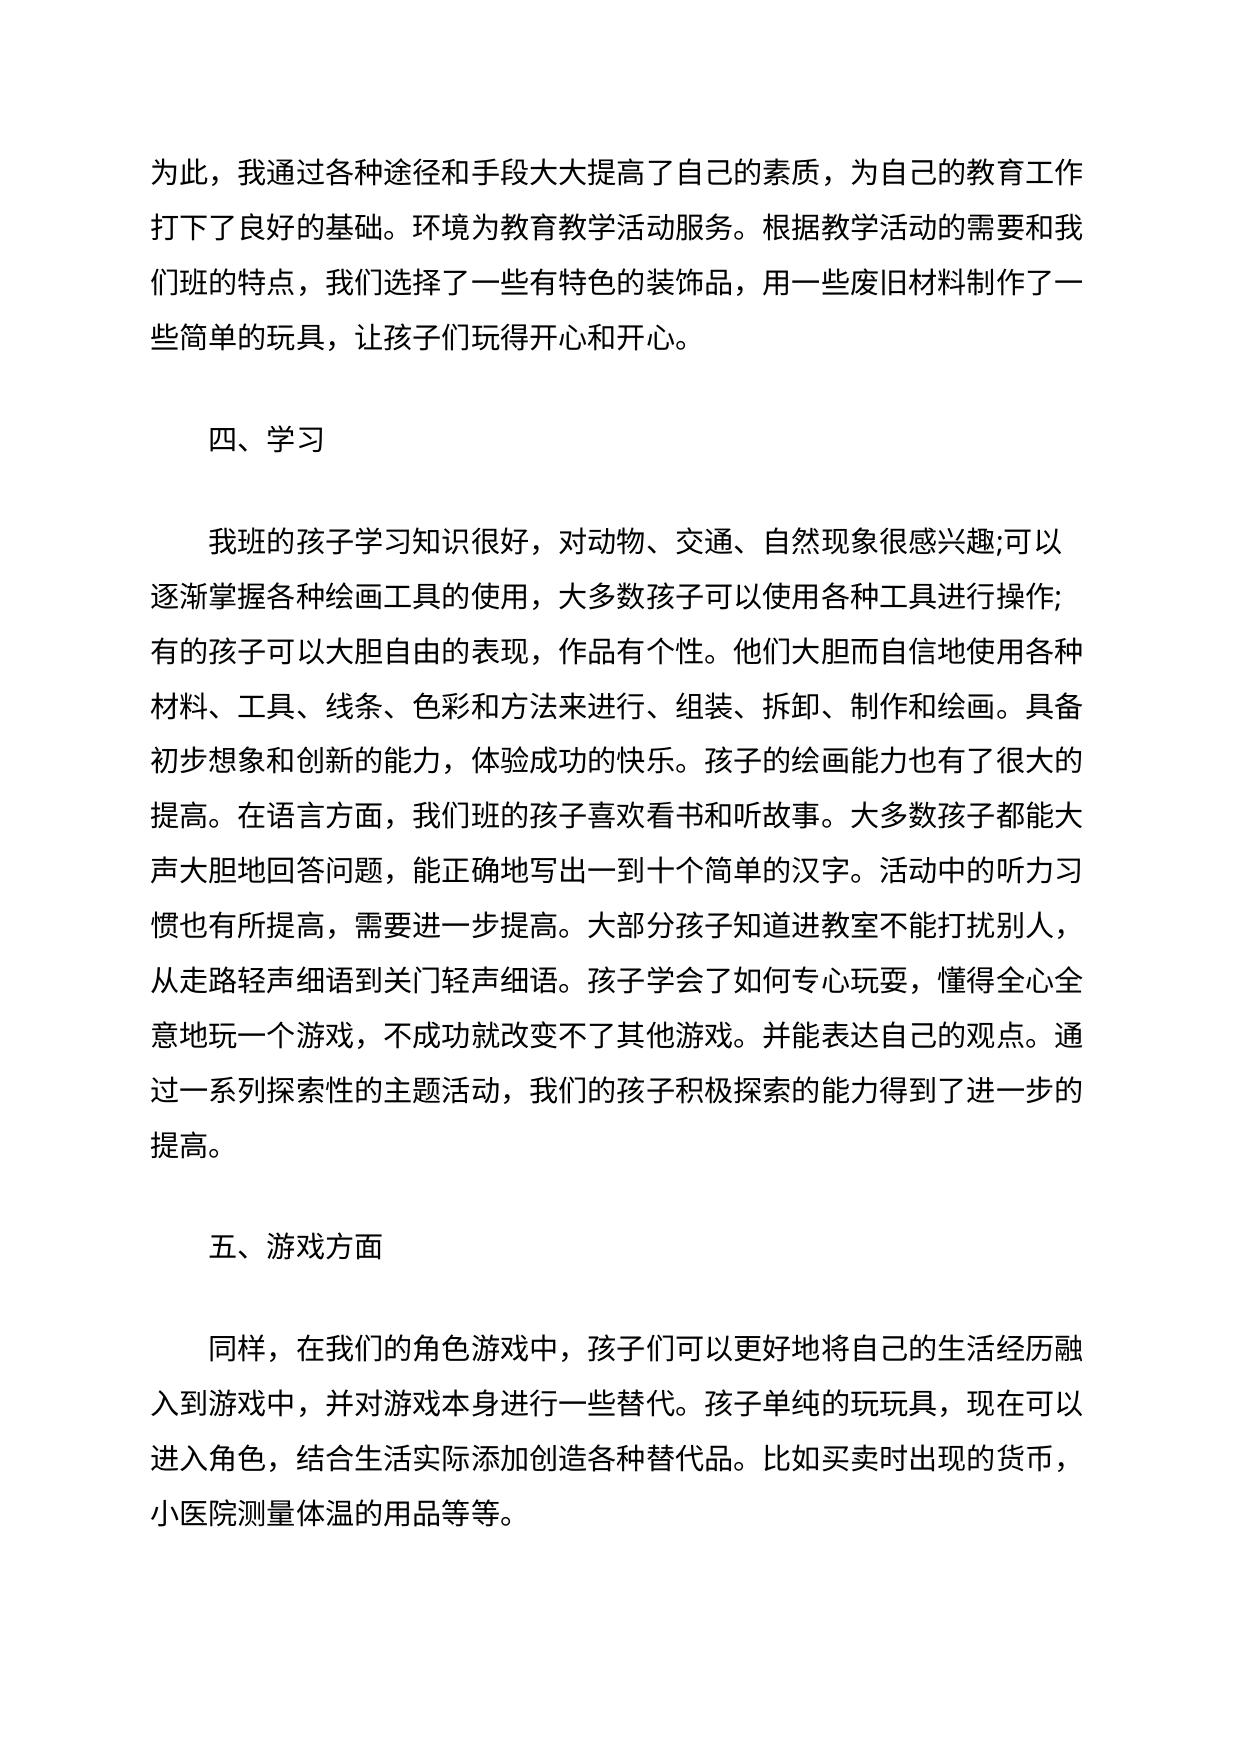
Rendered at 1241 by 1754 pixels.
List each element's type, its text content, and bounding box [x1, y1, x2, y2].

text 我班的孩子学习知识很好，对动物、交通、自然现象很感兴趣;可以逐渐掌握各种绘画工具的使用，大多数孩子可以使用各种工具进行操作;有的孩子可以大胆自由的表现，作品有个性。他们大胆而自信地使用各种材料、工具、线条、色彩和方法来进行、组装、拆卸、制作和绘画。具备初步想象和创新的能力，体验成功的快乐。孩子的绘画能力也有了很大的提高。在语言方面，我们班的孩子喜欢看书和听故事。大多数孩子都能大声大胆地回答问题，能正确地写出一到十个简单的汉字。活动中的听力习惯也有所提高，需要进一步提高。大部分孩子知道进教室不能打扰别人，从走路轻声细语到关门轻声细语。孩子学会了如何专心玩耍，懂得全心全意地玩一个游戏，不成功就改变不了其他游戏。并能表达自己的观点。通过一系列探索性的主题活动，我们的孩子积极探索的能力得到了进一步的提高。 [150, 518, 1090, 1164]
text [150, 150, 1090, 357]
text 五、游戏方面 [150, 1224, 1090, 1266]
text 四、学习 [150, 416, 1090, 459]
text 同样，在我们的角色游戏中，孩子们可以更好地将自己的生活经历融入到游戏中，并对游戏本身进行一些替代。孩子单纯的玩玩具，现在可以进入角色，结合生活实际添加创造各种替代品。比如买卖时出现的货币，小医院测量体温的用品等等。 [150, 1326, 1090, 1533]
